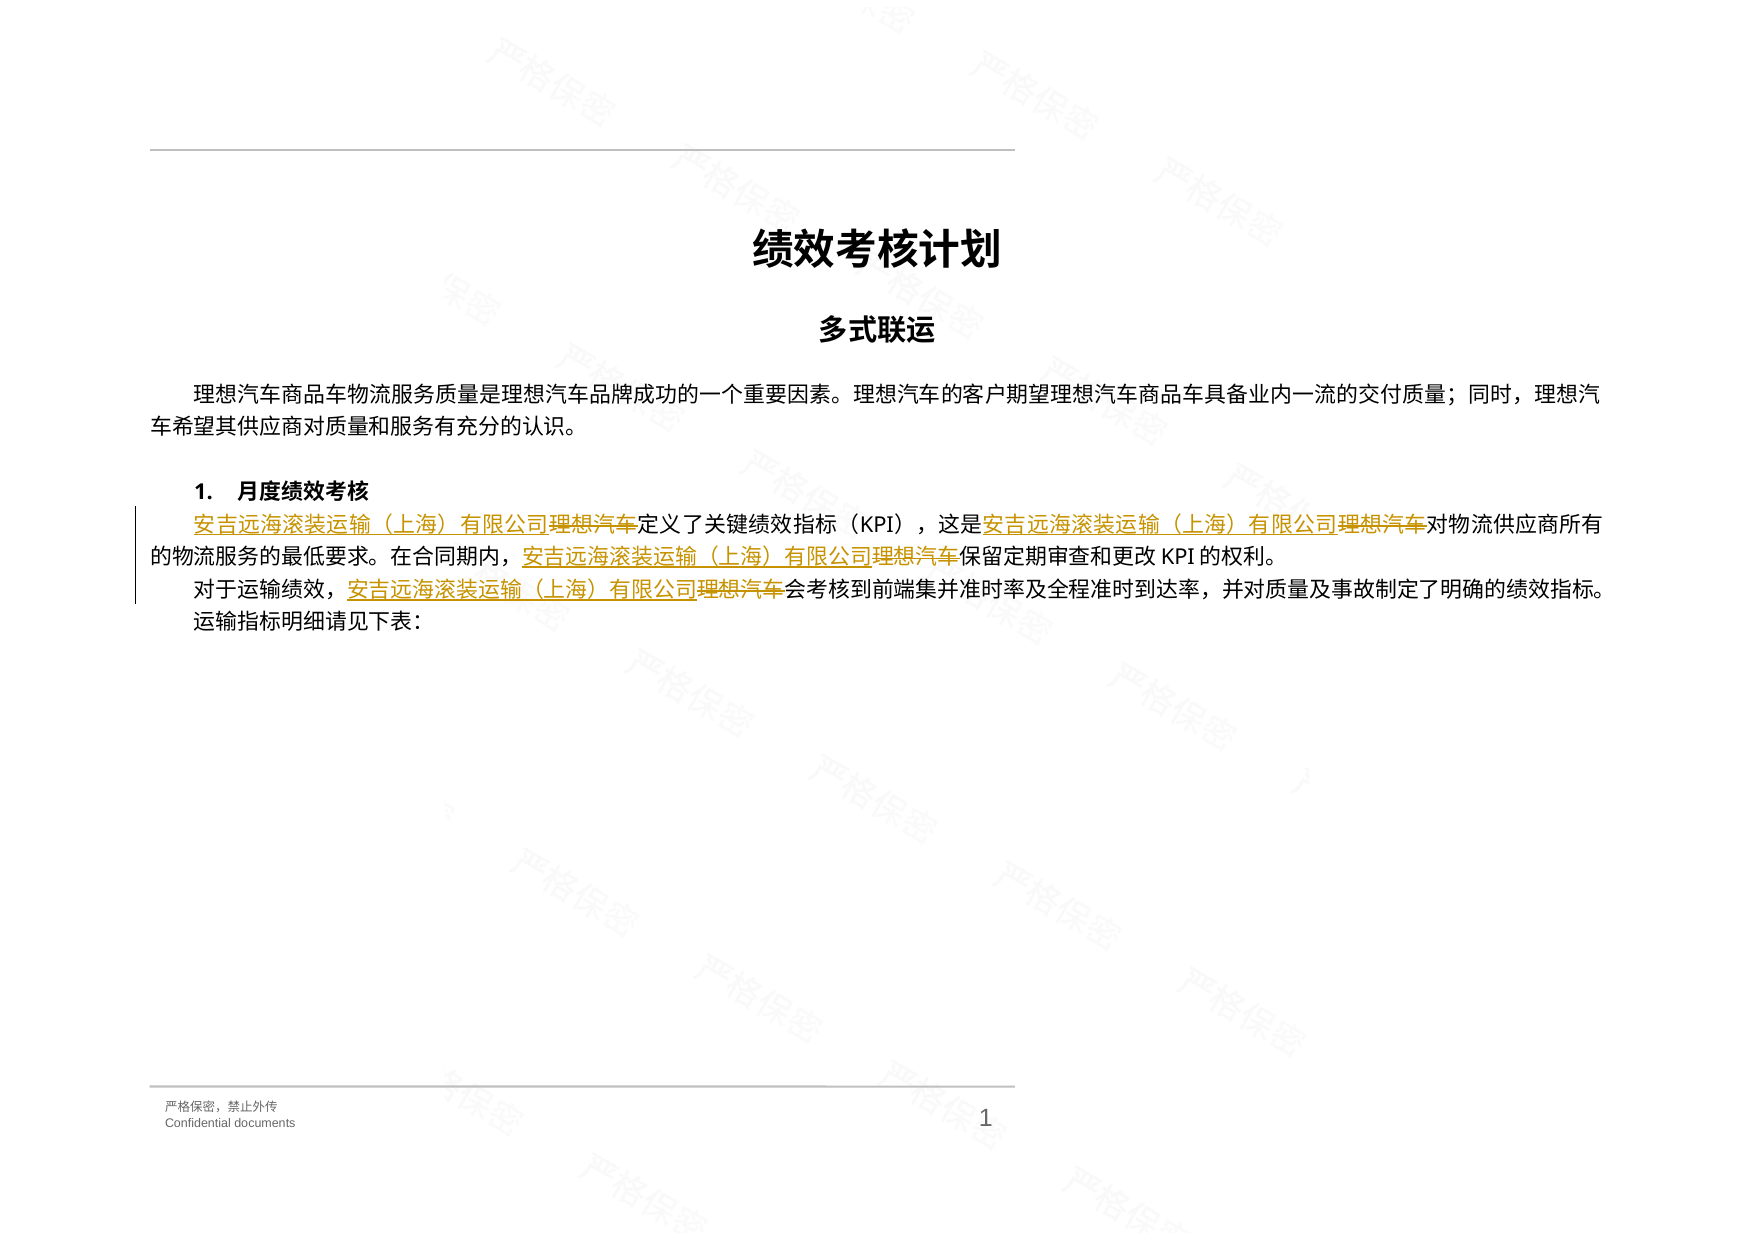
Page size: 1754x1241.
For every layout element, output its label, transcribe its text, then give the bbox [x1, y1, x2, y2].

text 定义了关键绩效指标（KPI），这是对物流供应商所有的物流服务的最低要求。在合同期内，保留定期审查和更改KPI的权利。 [150, 506, 1604, 571]
text 理想汽车商品车物流服务质量是理想汽车品牌成功的一个重要因素。理想汽车的客户期望理想汽车商品车具备业内一流的交付质量；同时，理想汽车希望其供应商对质量和服务有充分的认识。 [150, 376, 1604, 441]
list 月度绩效考核 [194, 474, 1604, 506]
text 对于运输绩效，会考核到前端集并准时率及全程准时到达率，并对质量及事故制定了明确的绩效指标。 [150, 571, 1604, 604]
text 绩效考核计划 [150, 214, 1604, 279]
text 多式联运 [150, 295, 1604, 360]
text 运输指标明细请见下表： [150, 604, 1604, 636]
